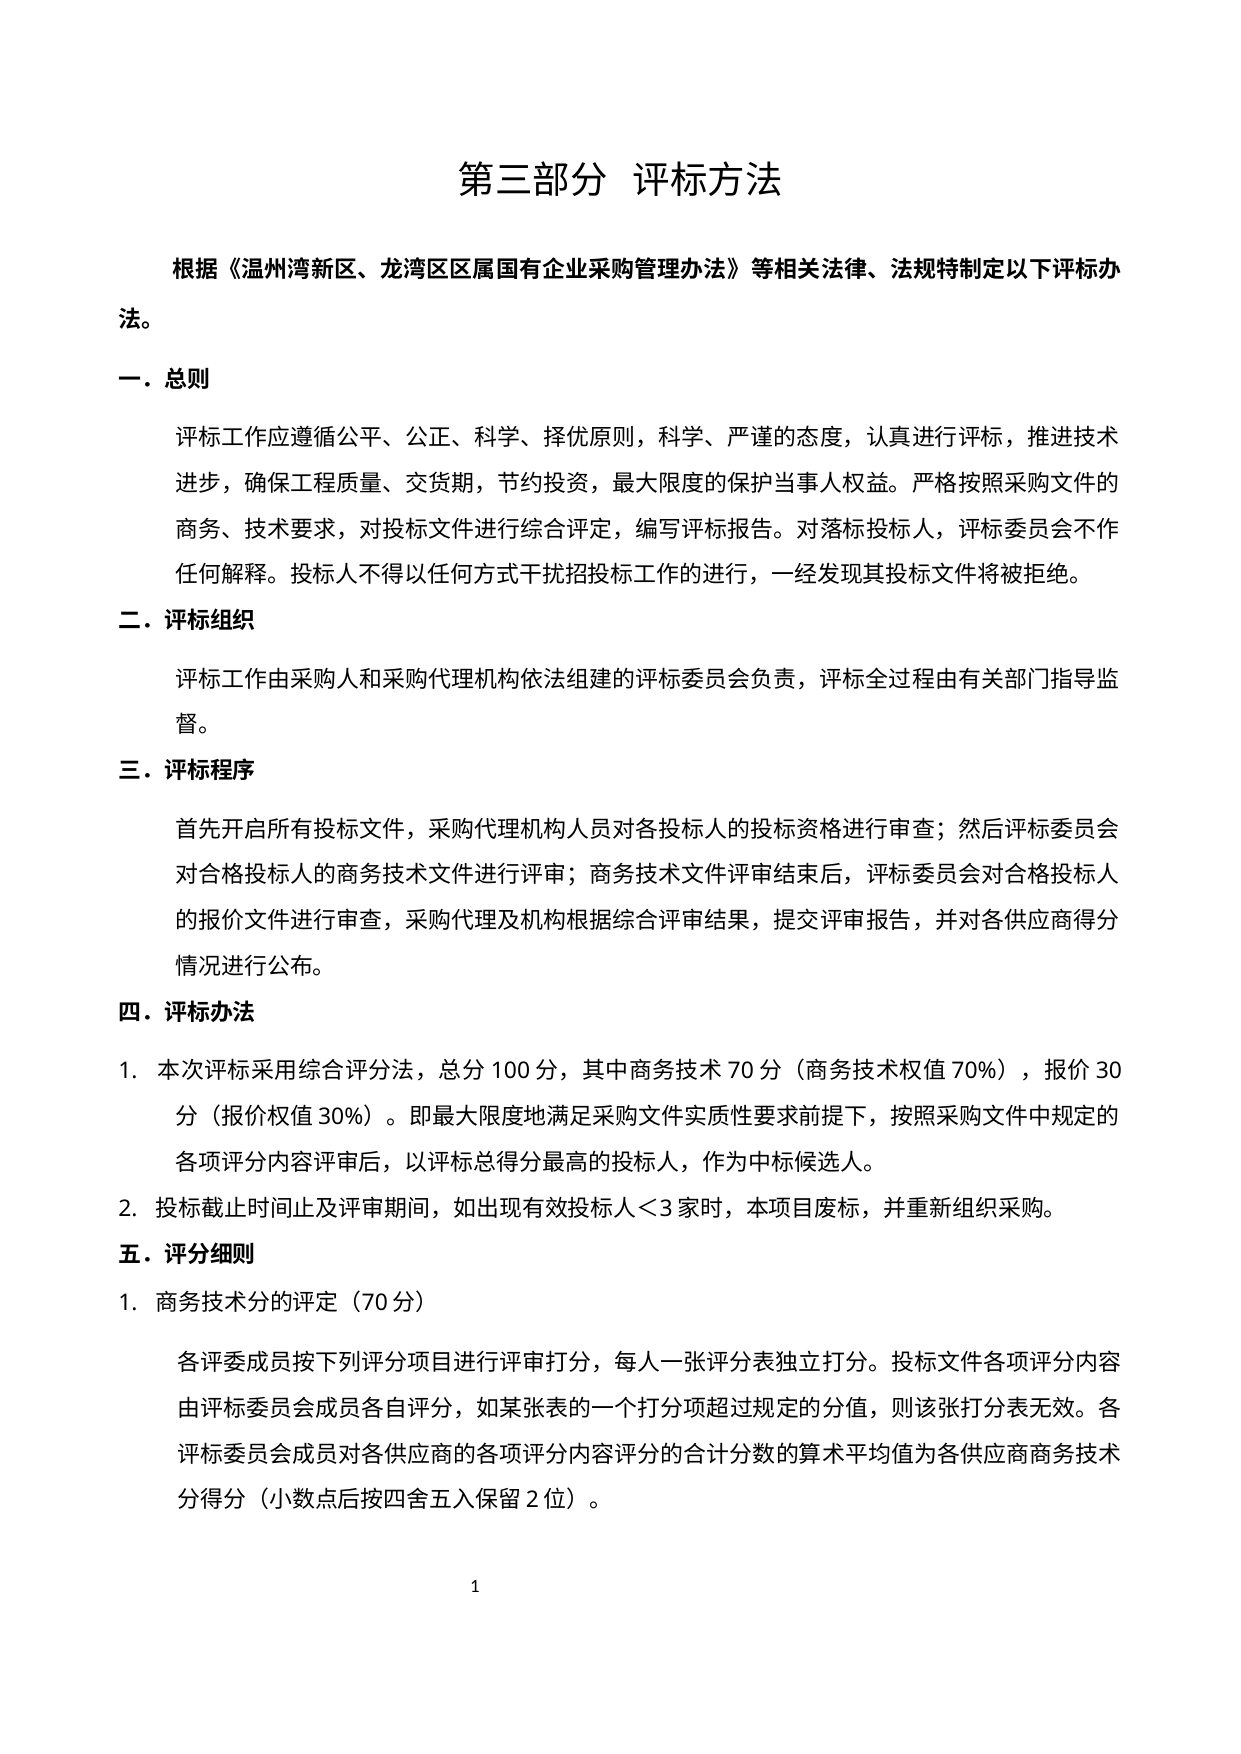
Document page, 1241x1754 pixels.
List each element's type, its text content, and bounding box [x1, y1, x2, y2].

text 评标工作由采购人和采购代理机构依法组建的评标委员会负责，评标全过程由有关部门指导监督。 [175, 650, 1122, 742]
text 三．评标程序 [118, 742, 1122, 788]
text 四．评标办法 [118, 984, 1122, 1029]
text 评标工作应遵循公平、公正、科学、择优原则，科学、严谨的态度，认真进行评标，推进技术进步，确保工程质量、交货期，节约投资，最大限度的保护当事人权益。严格按照采购文件的商务、技术要求，对投标文件进行综合评定，编写评标报告。对落标投标人，评标委员会不作任何解释。投标人不得以任何方式干扰招投标工作的进行，一经发现其投标文件将被拒绝。 [175, 409, 1122, 592]
text 二．评标组织 [118, 592, 1122, 638]
text 各评委成员按下列评分项目进行评审打分，每人一张评分表独立打分。投标文件各项评分内容由评标委员会成员各自评分，如某张表的一个打分项超过规定的分值，则该张打分表无效。各评标委员会成员对各供应商的各项评分内容评分的合计分数的算术平均值为各供应商商务技术分得分（小数点后按四舍五入保留2位）。 [177, 1334, 1122, 1517]
text 首先开启所有投标文件，采购代理机构人员对各投标人的投标资格进行审查；然后评标委员会对合格投标人的商务技术文件进行评审；商务技术文件评审结束后，评标委员会对合格投标人的报价文件进行审查，采购代理及机构根据综合评审结果，提交评审报告，并对各供应商得分情况进行公布。 [175, 800, 1122, 984]
text 根据《温州湾新区、龙湾区区属国有企业采购管理办法》等相关法律、法规特制定以下评标办法。 [118, 238, 1122, 338]
text 1. 商务技术分的评定（70分） [118, 1284, 1122, 1317]
text 一．总则 [118, 350, 1122, 396]
text 1. 本次评标采用综合评分法，总分100分，其中商务技术70分（商务技术权值70%），报价30分（报价权值30%）。即最大限度地满足采购文件实质性要求前提下，按照采购文件中规定的各项评分内容评审后，以评标总得分最高的投标人，作为中标候选人。 [118, 1042, 1122, 1179]
text 五．评分细则 [118, 1225, 1122, 1271]
subtitle 第三部分 评标方法 [118, 153, 1122, 203]
text 2. 投标截止时间止及评审期间，如出现有效投标人＜3家时，本项目废标，并重新组织采购。 [118, 1179, 1122, 1225]
